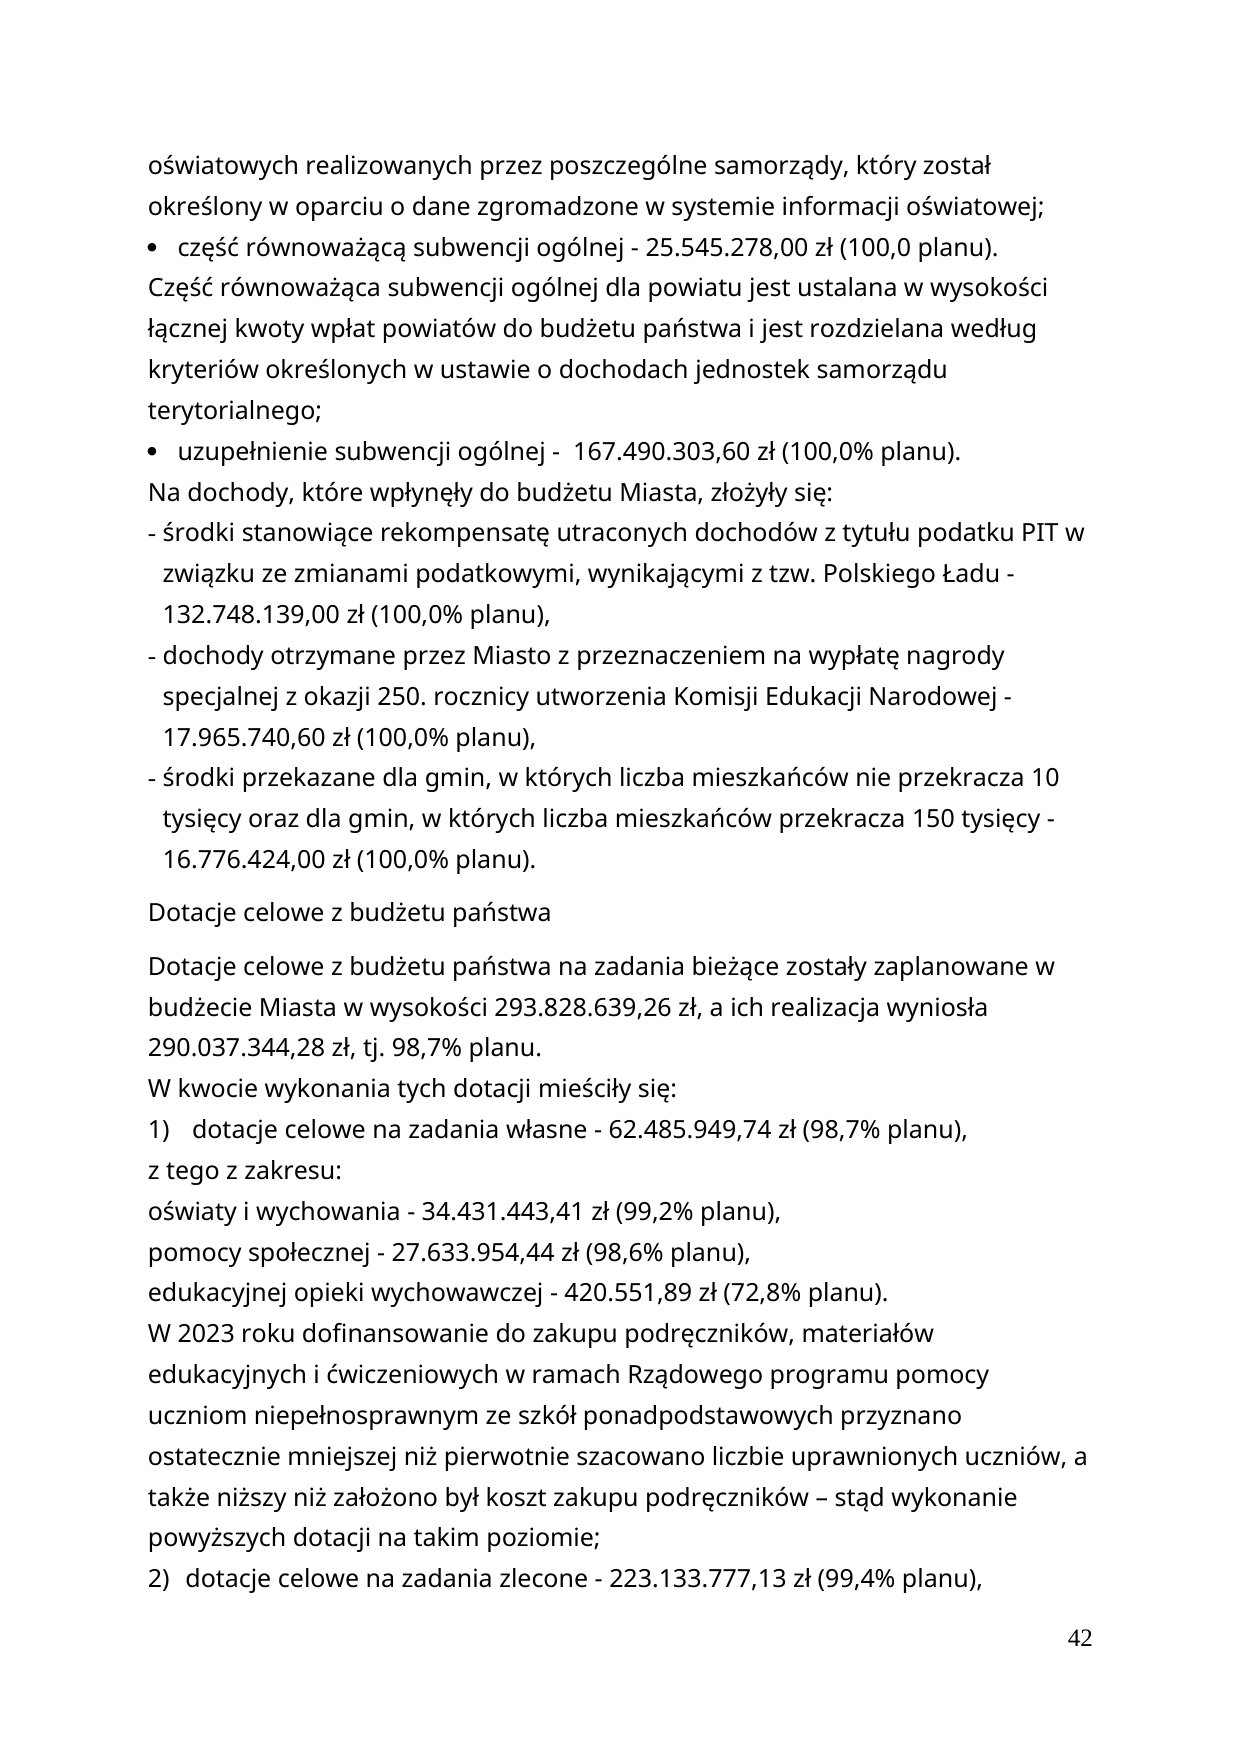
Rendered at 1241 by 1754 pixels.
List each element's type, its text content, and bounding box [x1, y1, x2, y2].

text W 2023 roku dofinansowanie do zakupu podręczników, materiałów edukacyjnych i ćwiczeniowych w ramach Rządowego programu pomocy uczniom niepełnosprawnym ze szkół ponadpodstawowych przyznano ostatecznie mniejszej niż pierwotnie szacowano liczbie uprawnionych uczniów, a także niższy niż założono był koszt zakupu podręczników – stąd wykonanie powyższych dotacji na takim poziomie; [148, 1316, 1093, 1554]
list dochody otrzymane przez Miasto z przeznaczeniem na wypłatę nagrody specjalnej z okazji 250. rocznicy utworzenia Komisji Edukacji Narodowej - 17.965.740,60 zł (100,0% planu), [148, 638, 1093, 753]
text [148, 148, 1093, 222]
list środki przekazane dla gmin, w których liczba mieszkańców nie przekracza 10 tysięcy oraz dla gmin, w których liczba mieszkańców przekracza 150 tysięcy - 16.776.424,00 zł (100,0% planu). [148, 760, 1093, 876]
text Dotacje celowe z budżetu państwa na zadania bieżące zostały zaplanowane w budżecie Miasta w wysokości 293.828.639,26 zł, a ich realizacja wyniosła 290.037.344,28 zł, tj. 98,7% planu. [148, 948, 1093, 1064]
list dotacje celowe na zadania zlecone - 223.133.777,13 zł (99,4% planu), [148, 1561, 1093, 1595]
text Część równoważąca subwencji ogólnej dla powiatu jest ustalana w wysokości łącznej kwoty wpłat powiatów do budżetu państwa i jest rozdzielana według kryteriów określonych w ustawie o dochodach jednostek samorządu terytorialnego; [148, 270, 1093, 427]
list część równoważącą subwencji ogólnej - 25.545.278,00 zł (100,0 planu). [148, 229, 1093, 263]
list środki stanowiące rekompensatę utraconych dochodów z tytułu podatku PIT w związku ze zmianami podatkowymi, wynikającymi z tzw. Polskiego Ładu - 132.748.139,00 zł (100,0% planu), [148, 515, 1093, 631]
text z tego z zakresu: [148, 1153, 1093, 1187]
list dotacje celowe na zadania własne - 62.485.949,74 zł (98,7% planu), [148, 1112, 1093, 1146]
text pomocy społecznej - 27.633.954,44 zł (98,6% planu), [148, 1234, 1093, 1268]
text oświaty i wychowania - 34.431.443,41 zł (99,2% planu), [148, 1193, 1093, 1227]
text Dotacje celowe z budżetu państwa [148, 895, 1093, 929]
list uzupełnienie subwencji ogólnej - 167.490.303,60 zł (100,0% planu). [148, 433, 1093, 467]
text Na dochody, które wpłynęły do budżetu Miasta, złożyły się: [148, 474, 1093, 508]
text W kwocie wykonania tych dotacji mieściły się: [148, 1071, 1093, 1105]
text edukacyjnej opieki wychowawczej - 420.551,89 zł (72,8% planu). [148, 1275, 1093, 1309]
